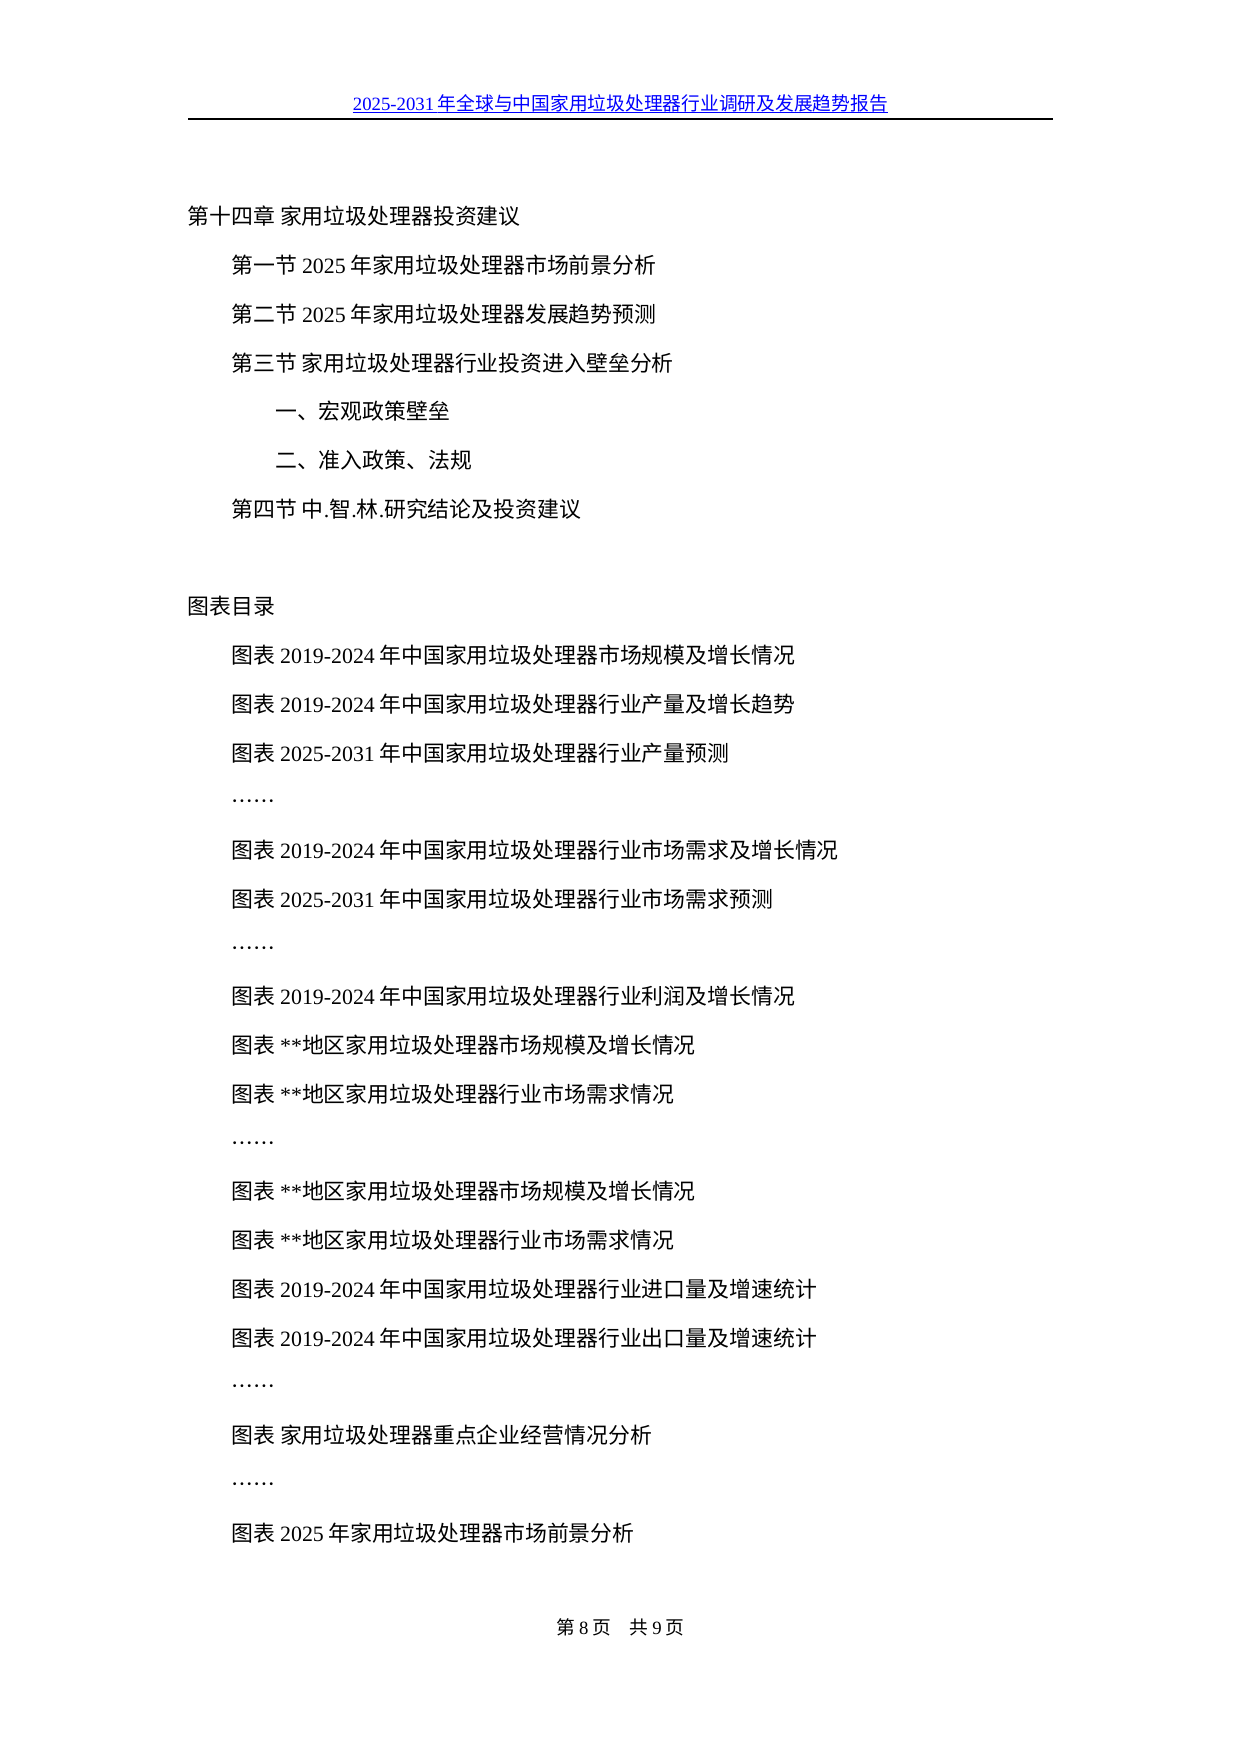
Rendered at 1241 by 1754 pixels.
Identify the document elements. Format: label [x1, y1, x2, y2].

text [187, 150, 1053, 1548]
